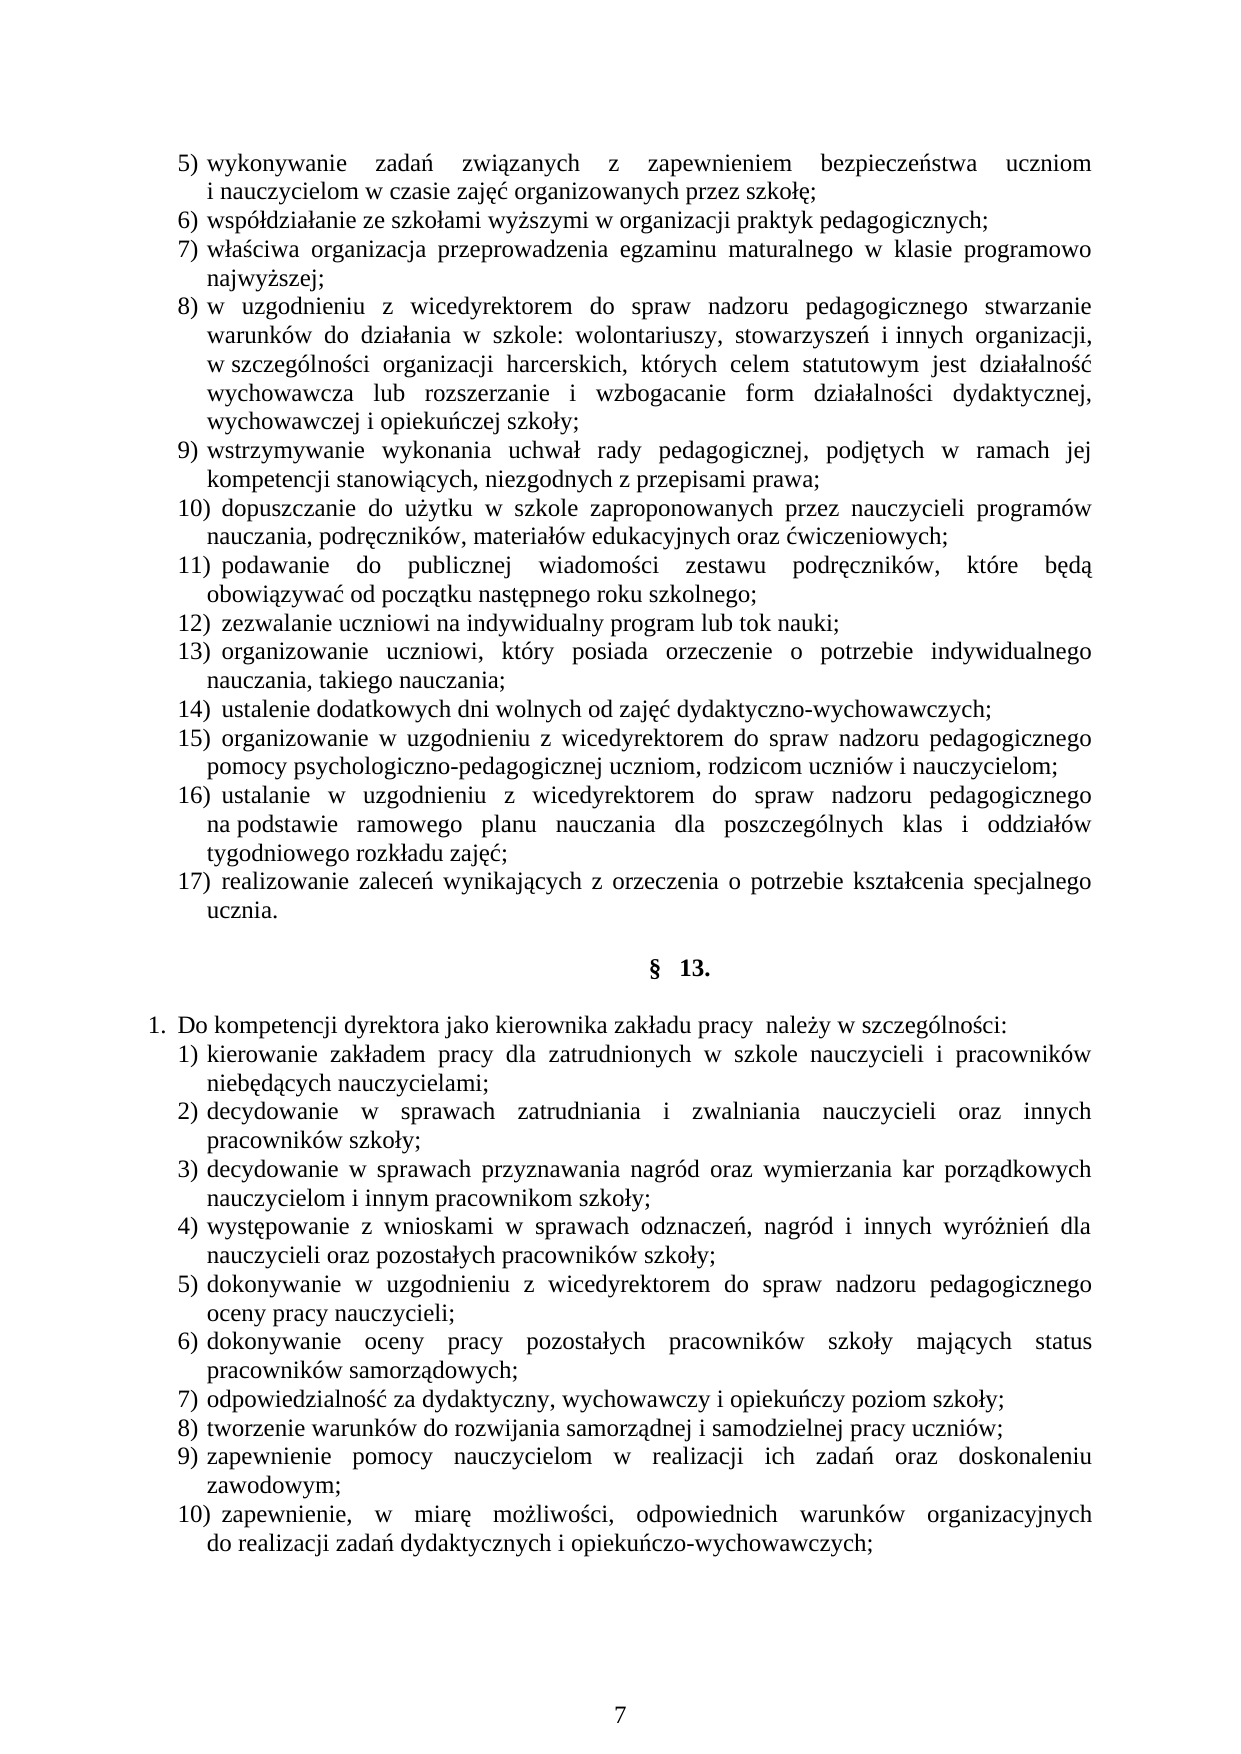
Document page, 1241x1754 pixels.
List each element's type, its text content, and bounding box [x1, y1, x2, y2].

list ustalanie w uzgodnieniu z wicedyrektorem do spraw nadzoru pedagogicznego na podstawie ramowego planu nauczania dla poszczególnych klas i oddziałów tygodniowego rozkładu zajęć; [177, 780, 1093, 866]
list tworzenie warunków do rozwijania samorządnej i samodzielnej pracy uczniów; [177, 1413, 1093, 1441]
list zapewnienie pomocy nauczycielom w realizacji ich zadań oraz doskonaleniu zawodowym; [177, 1441, 1093, 1499]
list właściwa organizacja przeprowadzenia egzaminu maturalnego w klasie programowo najwyższej; [177, 234, 1093, 291]
list zapewnienie, w miarę możliwości, odpowiednich warunków organizacyjnych do realizacji zadań dydaktycznych i opiekuńczo-wychowawczych; [177, 1499, 1093, 1556]
list dokonywanie oceny pracy pozostałych pracowników szkoły mających status pracowników samorządowych; [177, 1326, 1093, 1384]
list w uzgodnieniu z wicedyrektorem do spraw nadzoru pedagogicznego stwarzanie warunków do działania w szkole: wolontariuszy, stowarzyszeń i innych organizacji, w szczególności organizacji harcerskich, których celem statutowym jest działalność wychowawcza lub rozszerzanie i wzbogacanie form działalności dydaktycznej, wychowawczej i opiekuńczej szkoły; [177, 291, 1093, 435]
list decydowanie w sprawach przyznawania nagród oraz wymierzania kar porządkowych nauczycielom i innym pracownikom szkoły; [177, 1154, 1093, 1211]
list dokonywanie w uzgodnieniu z wicedyrektorem do spraw nadzoru pedagogicznego oceny pracy nauczycieli; [177, 1269, 1093, 1326]
list wstrzymywanie wykonania uchwał rady pedagogicznej, podjętych w ramach jej kompetencji stanowiących, niezgodnych z przepisami prawa; [177, 435, 1093, 493]
list organizowanie w uzgodnieniu z wicedyrektorem do spraw nadzoru pedagogicznego pomocy psychologiczno-pedagogicznej uczniom, rodzicom uczniów i nauczycielom; [177, 723, 1093, 780]
list organizowanie uczniowi, który posiada orzeczenie o potrzebie indywidualnego nauczania, takiego nauczania; [177, 636, 1093, 694]
list współdziałanie ze szkołami wyższymi w organizacji praktyk pedagogicznych; [177, 205, 1093, 234]
list decydowanie w sprawach zatrudniania i zwalniania nauczycieli oraz innych pracowników szkoły; [177, 1096, 1093, 1154]
list dopuszczanie do użytku w szkole zaproponowanych przez nauczycieli programów nauczania, podręczników, materiałów edukacyjnych oraz ćwiczeniowych; [177, 493, 1093, 550]
list wykonywanie zadań związanych z zapewnieniem bezpieczeństwa uczniom i nauczycielom w czasie zajęć organizowanych przez szkołę; [177, 148, 1093, 205]
list występowanie z wnioskami w sprawach odznaczeń, nagród i innych wyróżnień dla nauczycieli oraz pozostałych pracowników szkoły; [177, 1211, 1093, 1269]
list zezwalanie uczniowi na indywidualny program lub tok nauki; [177, 608, 1093, 636]
list 13. [649, 953, 1093, 981]
list podawanie do publicznej wiadomości zestawu podręczników, które będą obowiązywać od początku następnego roku szkolnego; [177, 550, 1093, 608]
list kierowanie zakładem pracy dla zatrudnionych w szkole nauczycieli i pracowników niebędących nauczycielami; [177, 1039, 1093, 1096]
list ustalenie dodatkowych dni wolnych od zajęć dydaktyczno-wychowawczych; [177, 694, 1093, 723]
list realizowanie zaleceń wynikających z orzeczenia o potrzebie kształcenia specjalnego ucznia. [177, 866, 1093, 924]
list odpowiedzialność za dydaktyczny, wychowawczy i opiekuńczy poziom szkoły; [177, 1384, 1093, 1413]
list Do kompetencji dyrektora jako kierownika zakładu pracy należy w szczególności: [148, 1010, 1093, 1039]
